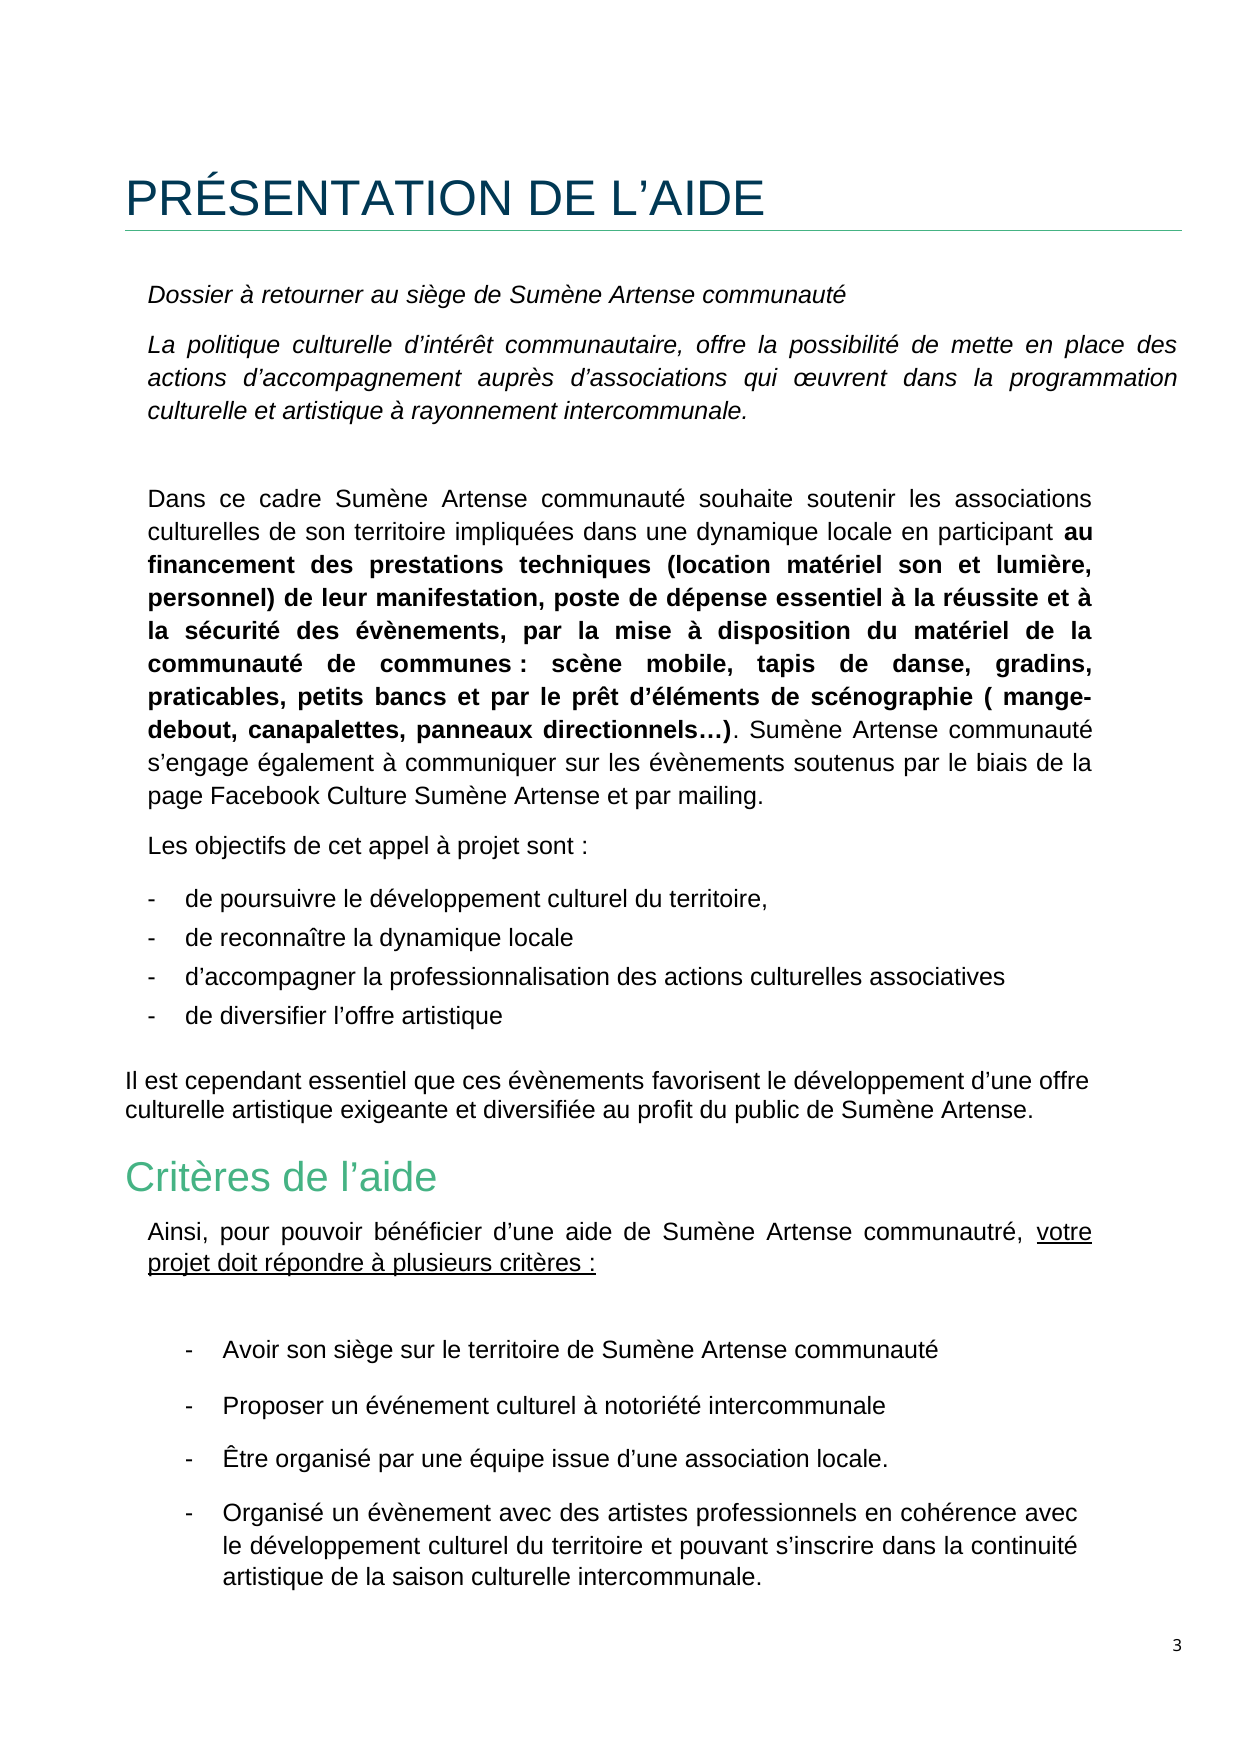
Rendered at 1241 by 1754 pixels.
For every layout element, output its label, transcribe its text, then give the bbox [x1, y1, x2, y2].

subtitle PRÉSENTATION DE L’AIDE [125, 169, 1182, 230]
list Organisé un évènement avec des artistes professionnels en cohérence avec le développement culturel du territoire et pouvant s’inscrire dans la continuité artistique de la saison culturelle intercommunale. [185, 1494, 1079, 1590]
list de poursuivre le développement culturel du territoire, [147, 880, 1093, 914]
list Avoir son siège sur le territoire de Sumène Artense communauté [185, 1332, 1080, 1366]
list de diversifier l’offre artistique [147, 998, 1093, 1032]
list d’accompagner la professionnalisation des actions culturelles associatives [147, 959, 1093, 993]
text Les objectifs de cet appel à projet sont : [147, 831, 1093, 859]
text La politique culturelle d’intérêt communautaire, offre la possibilité de mette en place des actions d’accompagnement auprès d’associations qui œuvrent dans la programmation culturelle et artistique à rayonnement intercommunale. [147, 330, 1182, 424]
text Critères de l’aide [125, 1153, 1182, 1201]
text Dossier à retourner au siège de Sumène Artense communauté [147, 280, 1182, 309]
list de reconnaître la dynamique locale [147, 919, 1093, 953]
text Dans ce cadre Sumène Artense communauté souhaite soutenir les associations culturelles de son territoire impliquées dans une dynamique locale en participant au financement des prestations techniques (location matériel son et lumière, personnel) de leur manifestation, poste de dépense essentiel à la réussite et à la sécurité des évènements, par la mise à disposition du matériel de la communauté de communes : scène mobile, tapis de danse, gradins, praticables, petits bancs et par le prêt d’éléments de scénographie ( mange-debout, canapalettes, panneaux directionnels…). Sumène Artense communauté s’engage également à communiquer sur les évènements soutenus par le biais de la page Facebook Culture Sumène Artense et par mailing. [147, 484, 1093, 810]
text Il est cependant essentiel que ces évènements favorisent le développement d’une offre culturelle artistique exigeante et diversifiée au profit du public de Sumène Artense. [125, 1066, 645, 1095]
list Proposer un événement culturel à notoriété intercommunale [185, 1387, 1080, 1421]
list Être organisé par une équipe issue d’une association locale. [185, 1441, 1079, 1475]
text Ainsi, pour pouvoir bénéficier d’une aide de Sumène Artense communautré, votre projet doit répondre à plusieurs critères : [147, 1217, 1092, 1277]
